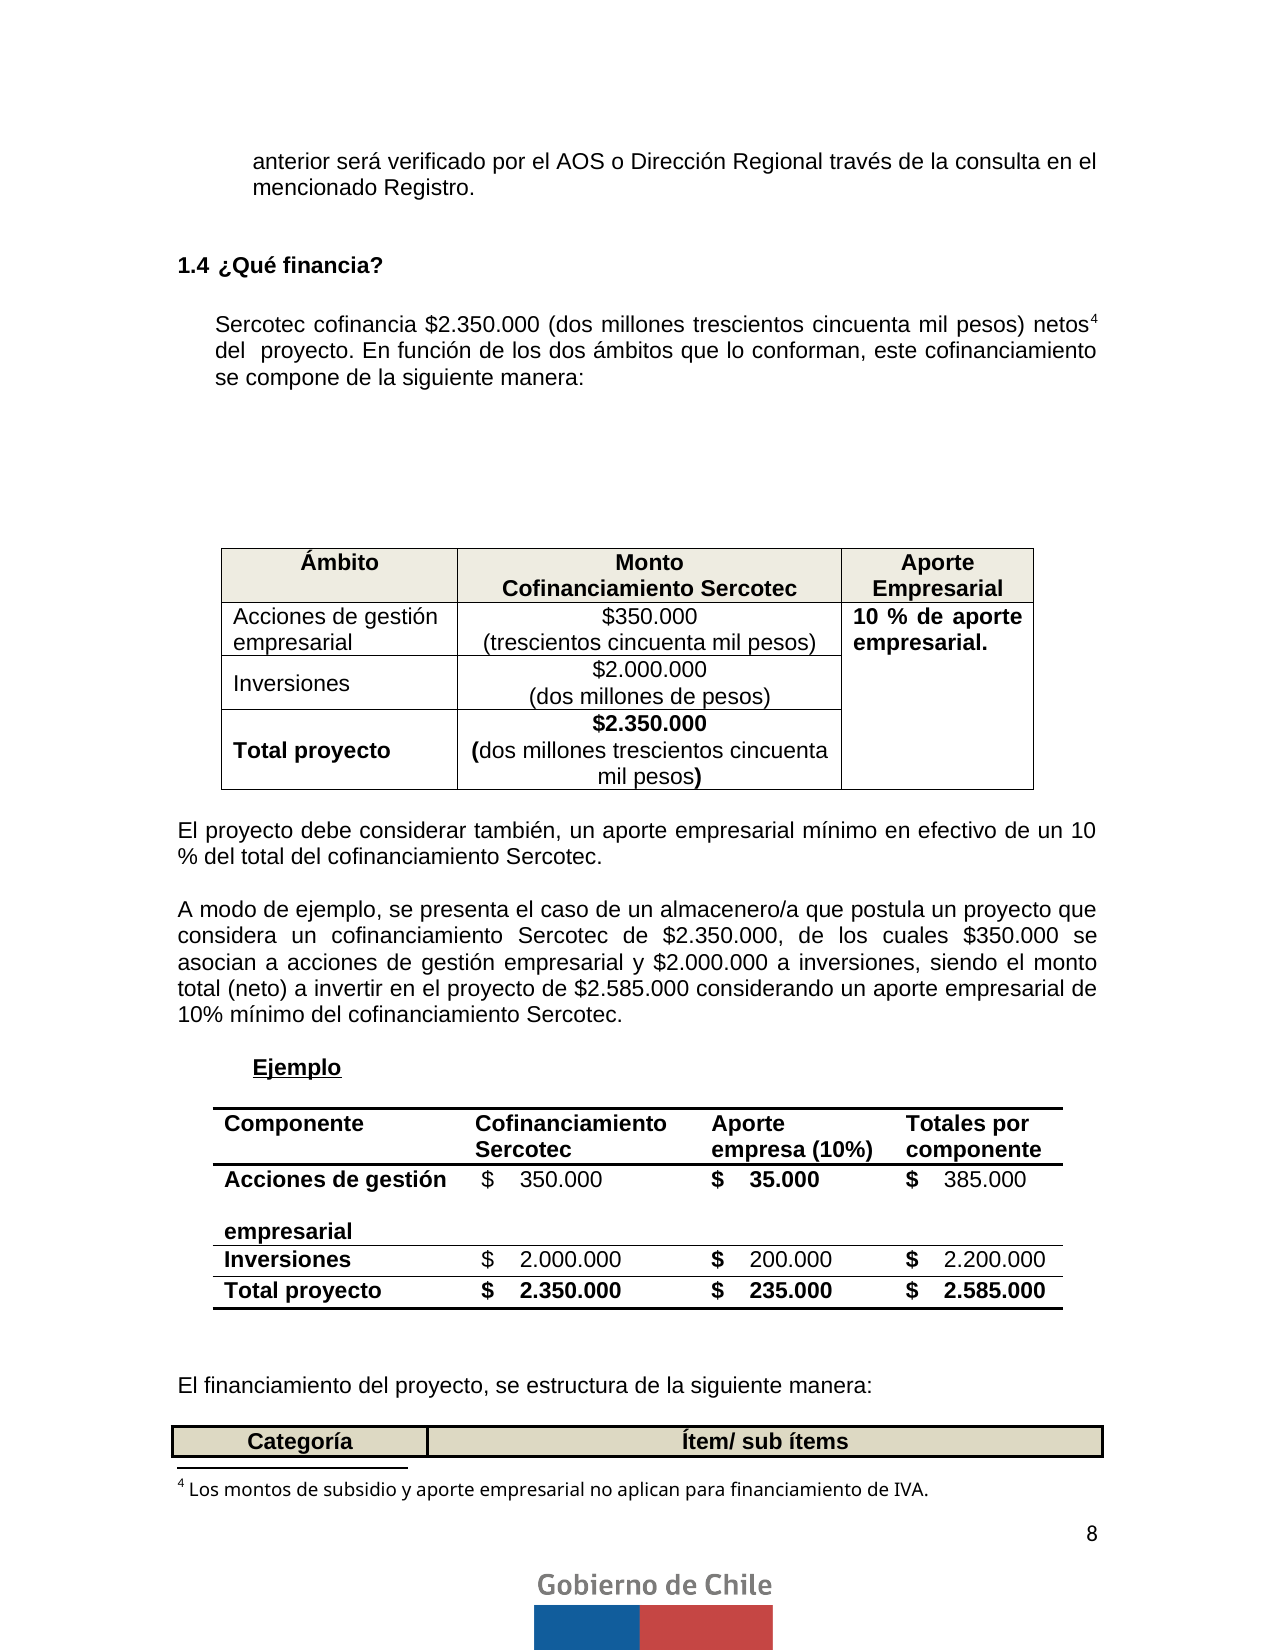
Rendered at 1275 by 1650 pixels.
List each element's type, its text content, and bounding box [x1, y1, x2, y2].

table_header Ítem/ sub ítems [429, 1428, 1101, 1455]
text El proyecto debe considerar también, un aporte empresarial mínimo en efectivo de un 10 % del total del cofinanciamiento Sercotec. [177, 817, 1098, 869]
table_cell Inversiones [213, 1246, 464, 1276]
table_cell Total proyecto [222, 710, 457, 789]
text A modo de ejemplo, se presenta el caso de un almacenero/a que postula un proyecto que considera un cofinanciamiento Sercotec de $2.350.000, de los cuales $350.000 se asocian a acciones de gestión empresarial y $2.000.000 a inversiones, siendo el monto total (neto) a invertir en el proyecto de $2.585.000 considerando un aporte empresarial de 10% mínimo del cofinanciamiento Sercotec. [177, 896, 1098, 1027]
table_cell Inversiones [222, 656, 457, 709]
table_cell 10 % de aporte empresarial. [842, 603, 1033, 789]
table_header Componente [213, 1110, 464, 1162]
table_cell $ 235.000 [700, 1277, 894, 1307]
table_cell $ 35.000 [700, 1166, 894, 1244]
table_cell Acciones de gestión empresarial [213, 1166, 464, 1244]
table_header Ámbito [222, 549, 457, 602]
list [215, 148, 1098, 200]
table_cell $ 200.000 [700, 1246, 894, 1276]
table_cell $ 2.585.000 [894, 1277, 1062, 1307]
table_header Cofinanciamiento Sercotec [464, 1110, 700, 1162]
table_cell $350.000 (trescientos cincuenta mil pesos) [458, 603, 841, 655]
table_header Aporte Empresarial [842, 549, 1033, 602]
table_header Categoría [174, 1428, 426, 1455]
text Ejemplo [252, 1054, 1098, 1080]
table_header Monto Cofinanciamiento Sercotec [458, 549, 841, 602]
table_cell $2.000.000 (dos millones de pesos) [458, 656, 841, 709]
table_cell $2.350.000 (dos millones trescientos cincuenta mil pesos) [458, 710, 841, 789]
table_cell $ 2.350.000 [464, 1277, 700, 1307]
table_cell $ 350.000 [464, 1166, 700, 1244]
picture [532, 1560, 774, 1650]
table_cell $ 2.000.000 [464, 1246, 700, 1276]
text El financiamiento del proyecto, se estructura de la siguiente manera: [177, 1372, 1098, 1399]
table_cell Total proyecto [213, 1277, 464, 1307]
table_header Aporte empresa (10%) [700, 1110, 894, 1162]
table_cell Acciones de gestión empresarial [222, 603, 457, 655]
table_cell $ 385.000 [894, 1166, 1062, 1244]
subtitle ¿Qué financia? [177, 252, 1098, 278]
table_header Totales por componente [894, 1110, 1062, 1162]
list Sercotec cofinancia $2.350.000 (dos millones trescientos cincuenta mil pesos) netos del proyecto. En función de los dos ámbitos que lo conforman, este cofinanciamiento se compone de la siguiente manera: [215, 311, 1098, 390]
table_cell $ 2.200.000 [894, 1246, 1062, 1276]
